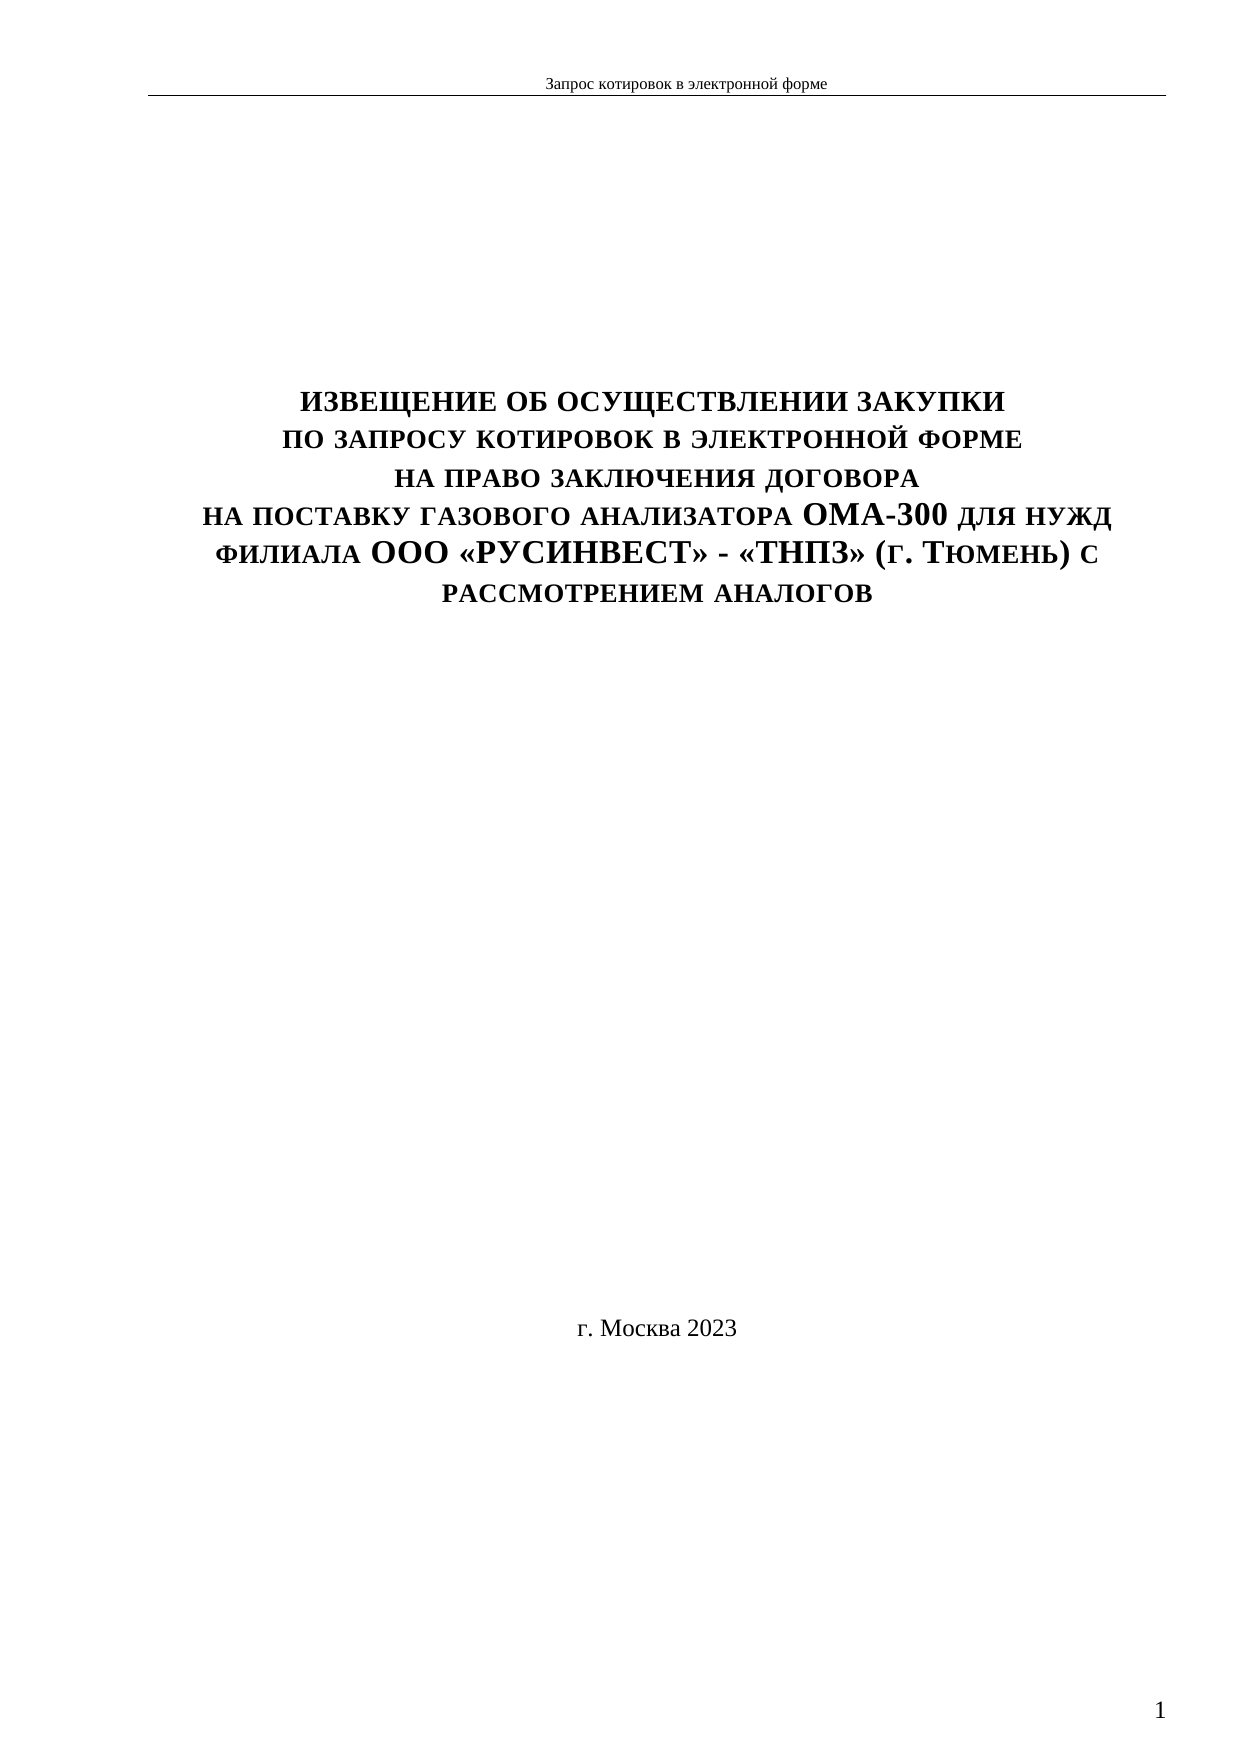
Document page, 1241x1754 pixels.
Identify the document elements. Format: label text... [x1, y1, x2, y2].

list г. Москва 2023 [148, 1313, 1166, 1342]
list ИЗВЕЩЕНИЕ ОБ ОСУЩЕСТВЛЕНИИ ЗАКУПКИ по запросу котировок в электронной форме на право заключения договора на поставку газового анализатора ОМА-300 для нужд филиала ООО «РУСИНВЕСТ» - «ТНПЗ» (г. Тюмень) с рассмотрением аналогов [148, 384, 1166, 609]
